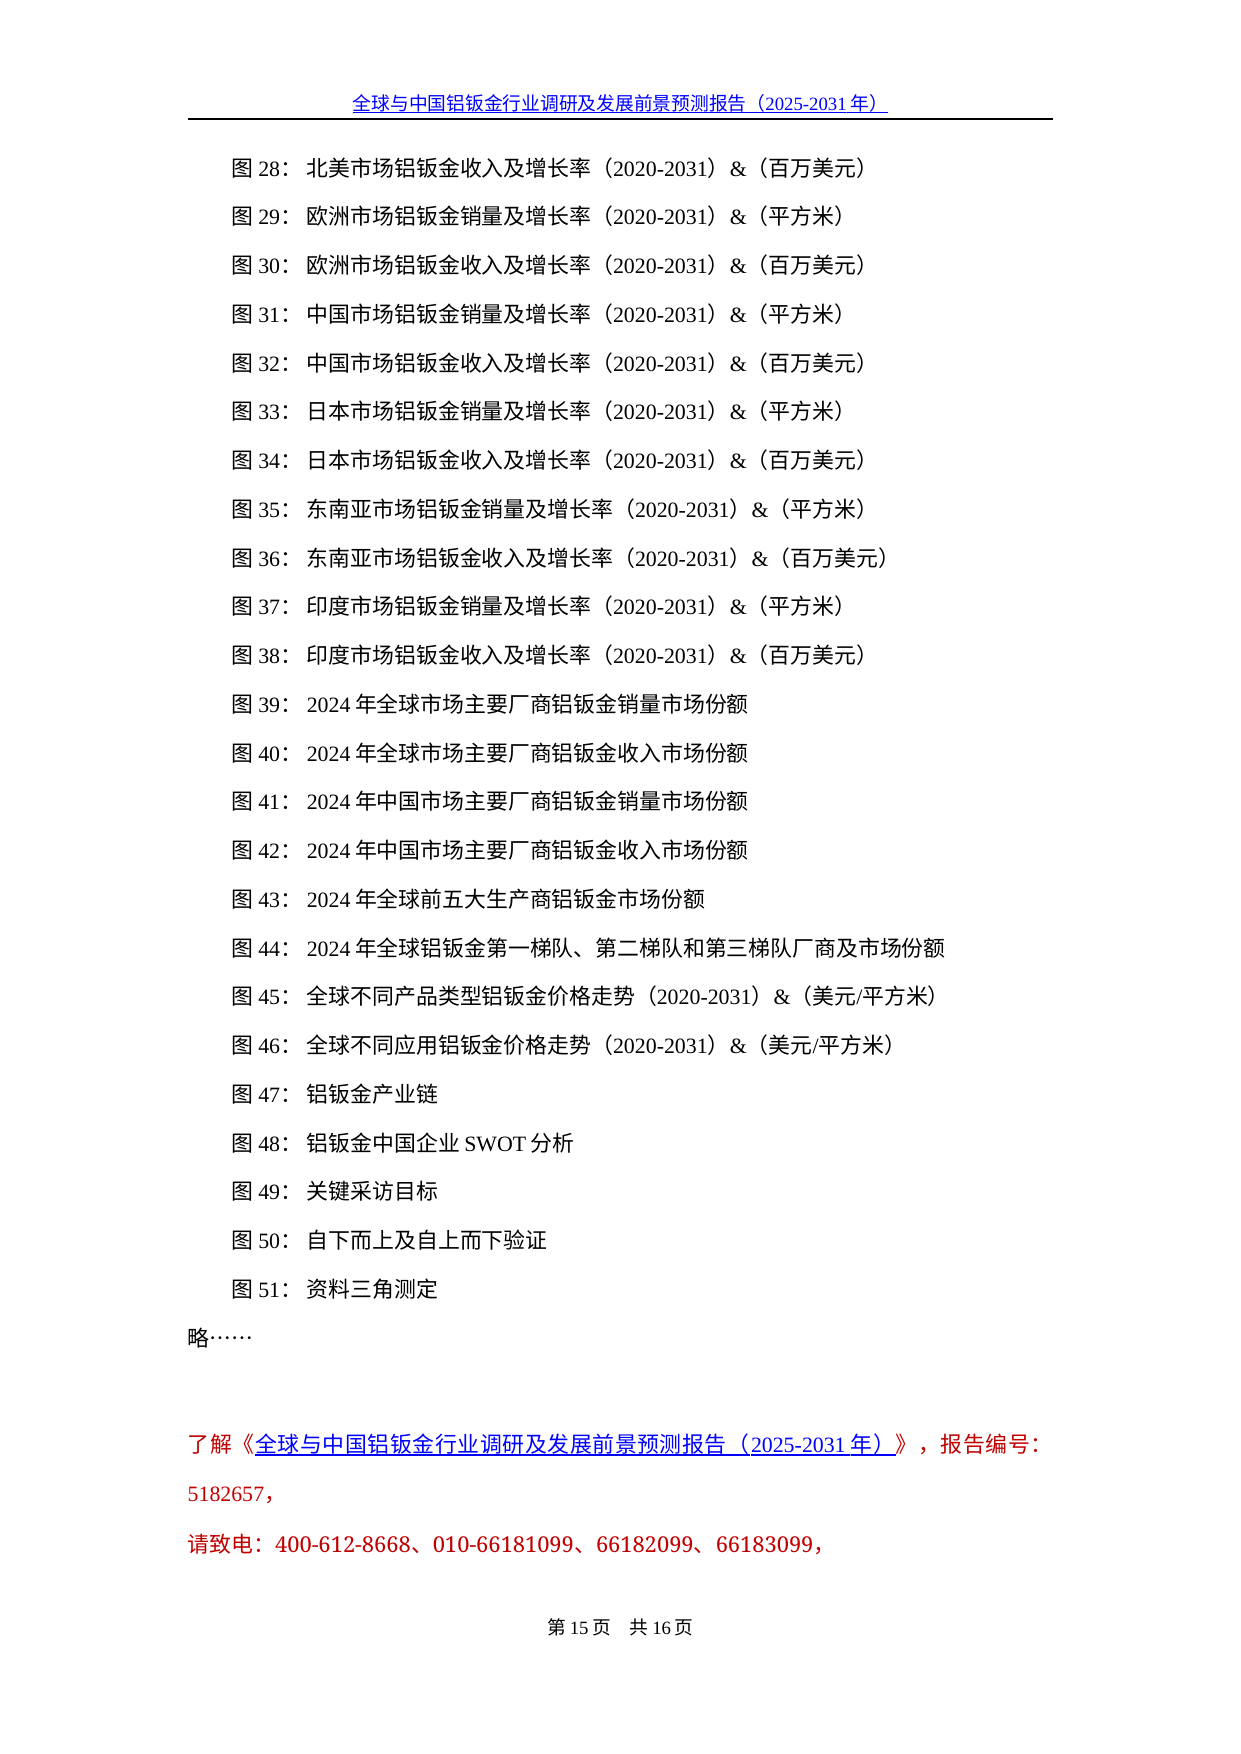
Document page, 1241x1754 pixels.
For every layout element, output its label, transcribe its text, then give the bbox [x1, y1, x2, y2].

text 了解《全球与中国铝钣金行业调研及发展前景预测报告（2025-2031年）》，报告编号：5182657， [187, 1427, 1053, 1508]
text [187, 150, 1053, 1353]
text 请致电：400-612-8668、010-66181099、66182099、66183099， [187, 1527, 1053, 1559]
